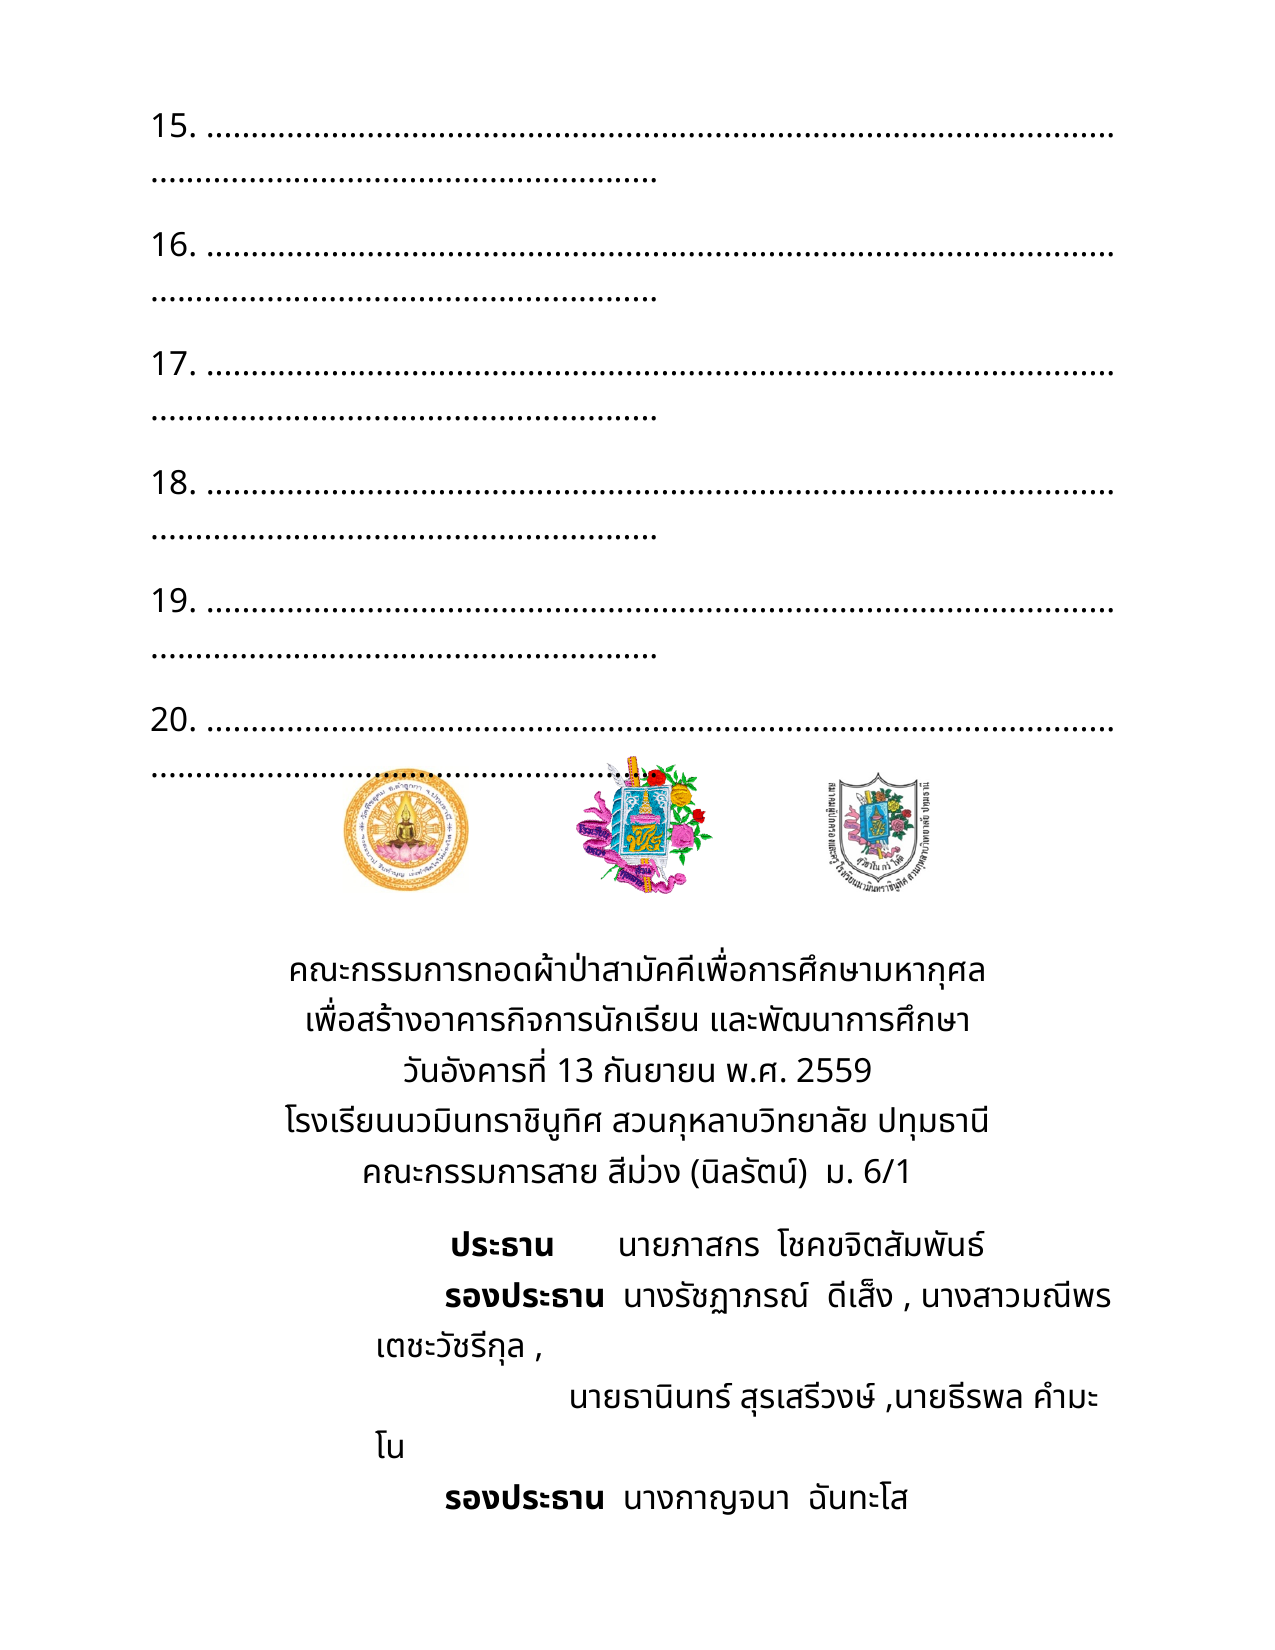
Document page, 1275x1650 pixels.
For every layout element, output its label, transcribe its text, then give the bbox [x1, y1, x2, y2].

text วันอังคารที่ 13 กันยายน พ.ศ. 2559 [150, 1047, 1125, 1097]
picture [825, 787, 930, 892]
text 16. ............................................................................................................................................................... [150, 193, 1125, 312]
text 19. ............................................................................................................................................................... [150, 549, 1125, 668]
text รองประธาน นางกาญจนา ฉันทะโส [375, 1474, 1125, 1524]
text คณะกรรมการทอดผ้าป่าสามัคคีเพื่อการศึกษามหากุศล [150, 946, 1125, 996]
text ประธาน นายภาสกร โชคขจิตสัมพันธ์ [375, 1221, 1125, 1272]
text คณะกรรมการสาย สีม่วง (นิลรัตน์) ม. 6/1 [150, 1148, 1125, 1198]
picture [576, 787, 713, 894]
picture [342, 787, 469, 893]
text รองประธาน นางรัชฏาภรณ์ ดีเส็ง , นางสาวมณีพร เตชะวัชรีกุล , [375, 1272, 1125, 1373]
text นายธานินทร์ สุรเสรีวงษ์ ,นายธีรพล คำมะโน [375, 1373, 1125, 1474]
text เพื่อสร้างอาคารกิจการนักเรียน และพัฒนาการศึกษา [150, 996, 1125, 1047]
text 17. ............................................................................................................................................................... [150, 312, 1125, 430]
text 20. ............................................................................................................................................................... [150, 668, 1125, 787]
text 18. ............................................................................................................................................................... [150, 430, 1125, 549]
text 15. ............................................................................................................................................................... [150, 74, 1125, 193]
text โรงเรียนนวมินทราชินูทิศ สวนกุหลาบวิทยาลัย ปทุมธานี [150, 1097, 1125, 1148]
